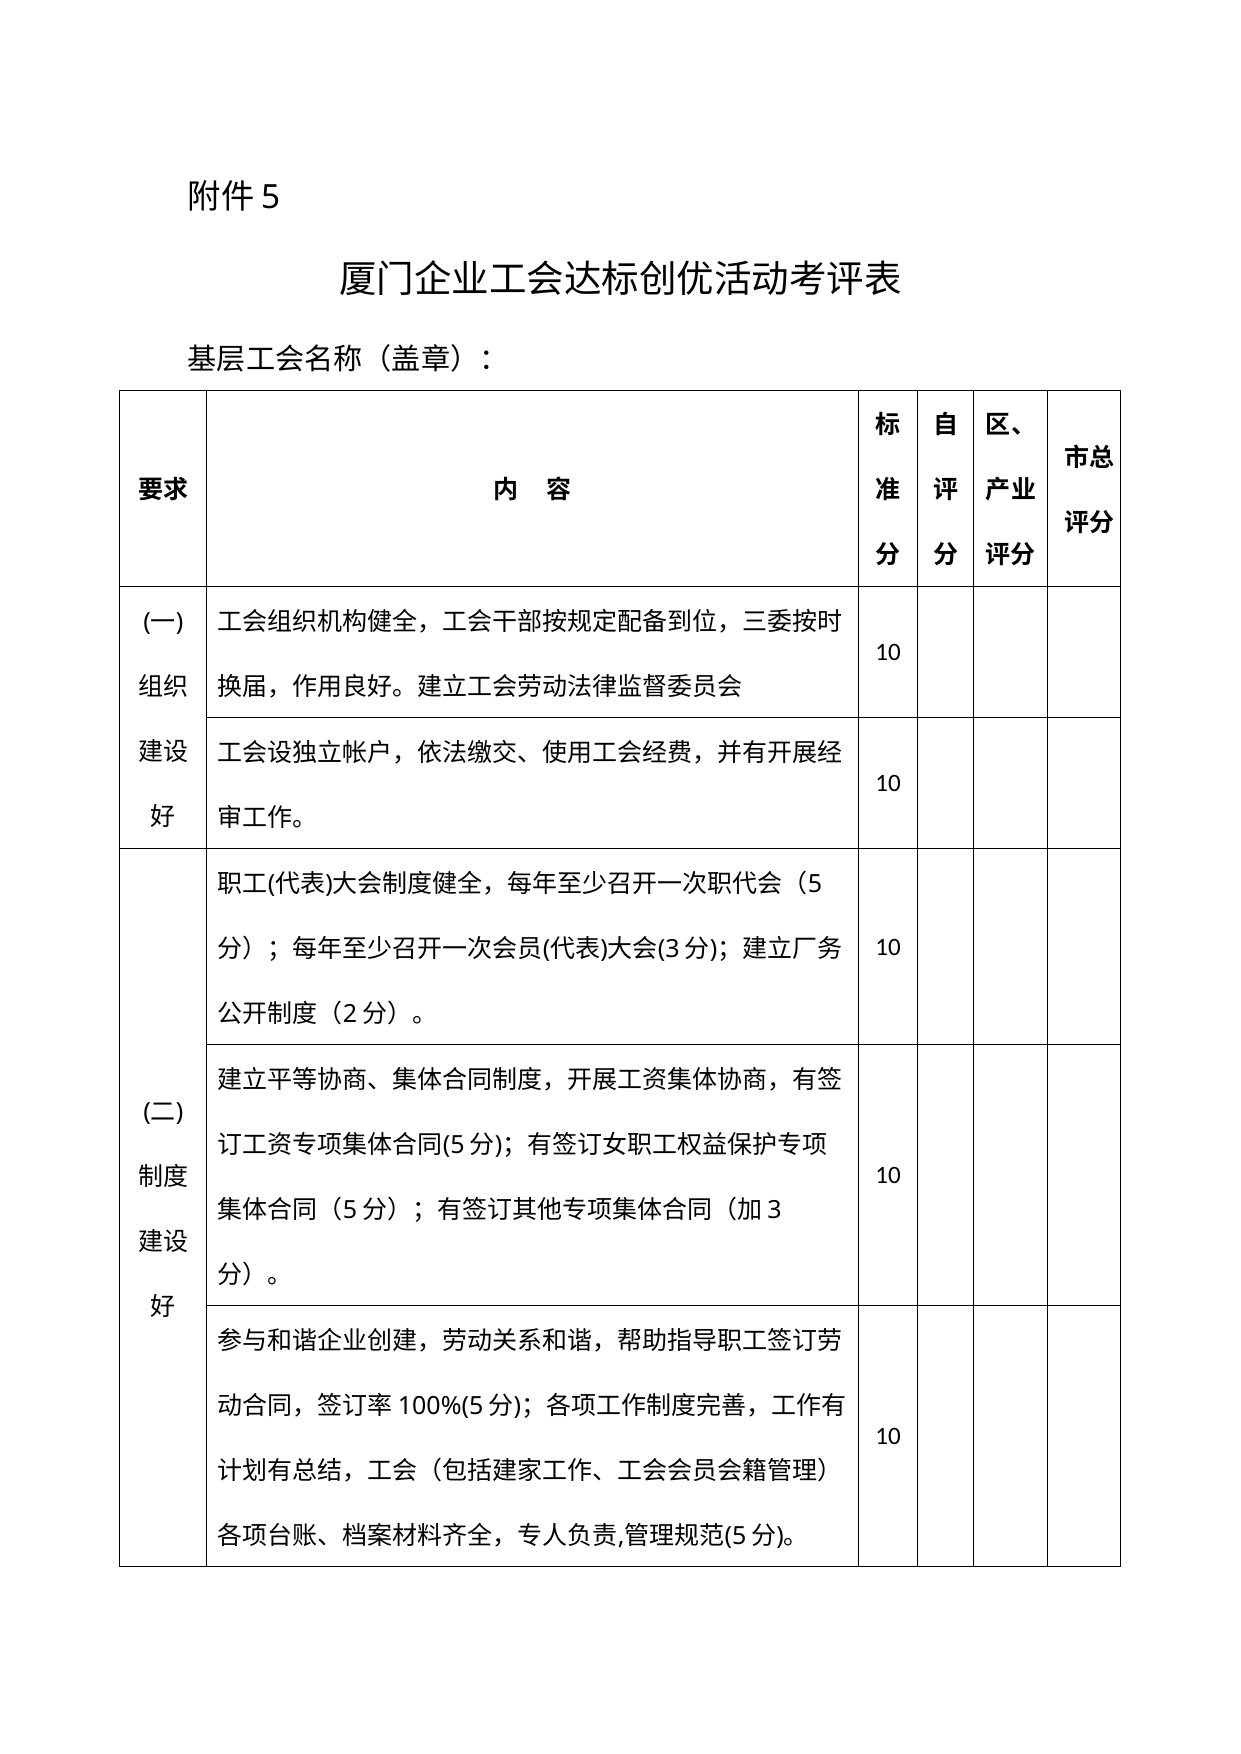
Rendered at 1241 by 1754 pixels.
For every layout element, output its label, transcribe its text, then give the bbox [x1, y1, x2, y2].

table_header 区、产业评分 [974, 391, 1047, 586]
table_cell 工会设独立帐户，依法缴交、使用工会经费，并有开展经审工作。 [207, 718, 858, 848]
table_cell [1048, 718, 1120, 848]
table_cell 10 [859, 849, 917, 1044]
table_header 要求 [120, 391, 206, 586]
text 基层工会名称（盖章）： [187, 324, 1053, 389]
table_cell [1048, 849, 1120, 1044]
table_cell [918, 849, 973, 1044]
table_cell [974, 587, 1047, 717]
table_cell 10 [859, 587, 917, 717]
table_cell [974, 849, 1047, 1044]
text 厦门企业工会达标创优活动考评表 [187, 243, 1053, 308]
table_cell [1048, 587, 1120, 717]
table_cell [1048, 1306, 1120, 1566]
table_cell 10 [859, 718, 917, 848]
table_header 标 准 分 [859, 391, 917, 586]
table_cell 建立平等协商、集体合同制度，开展工资集体协商，有签订工资专项集体合同(5分)；有签订女职工权益保护专项集体合同（5分）；有签订其他专项集体合同（加3分）。 [207, 1045, 858, 1305]
table_cell [918, 718, 973, 848]
table_cell [918, 1045, 973, 1305]
table_header 自评分 [918, 391, 973, 586]
table_cell (一)组织 建设好 [120, 587, 206, 848]
text 附件5 [187, 162, 1053, 227]
table_cell [1048, 1045, 1120, 1305]
table_cell (二)制度 建设好 [120, 849, 206, 1566]
table_header 市总 评分 [1048, 391, 1120, 586]
table_cell [974, 718, 1047, 848]
table_cell 职工(代表)大会制度健全，每年至少召开一次职代会（5分）；每年至少召开一次会员(代表)大会(3分)；建立厂务公开制度（2分）。 [207, 849, 858, 1044]
table_cell [974, 1306, 1047, 1566]
table_cell 工会组织机构健全，工会干部按规定配备到位，三委按时换届，作用良好。建立工会劳动法律监督委员会 [207, 587, 858, 717]
table_cell 10 [859, 1045, 917, 1305]
table_cell [918, 587, 973, 717]
table_cell 10 [859, 1306, 917, 1566]
table_header 内 容 [207, 391, 858, 586]
table_cell 参与和谐企业创建，劳动关系和谐，帮助指导职工签订劳动合同，签订率100%(5分)；各项工作制度完善，工作有计划有总结，工会（包括建家工作、工会会员会籍管理）各项台账、档案材料齐全，专人负责,管理规范(5分)。 [207, 1306, 858, 1566]
table_cell [974, 1045, 1047, 1305]
table_cell [918, 1306, 973, 1566]
